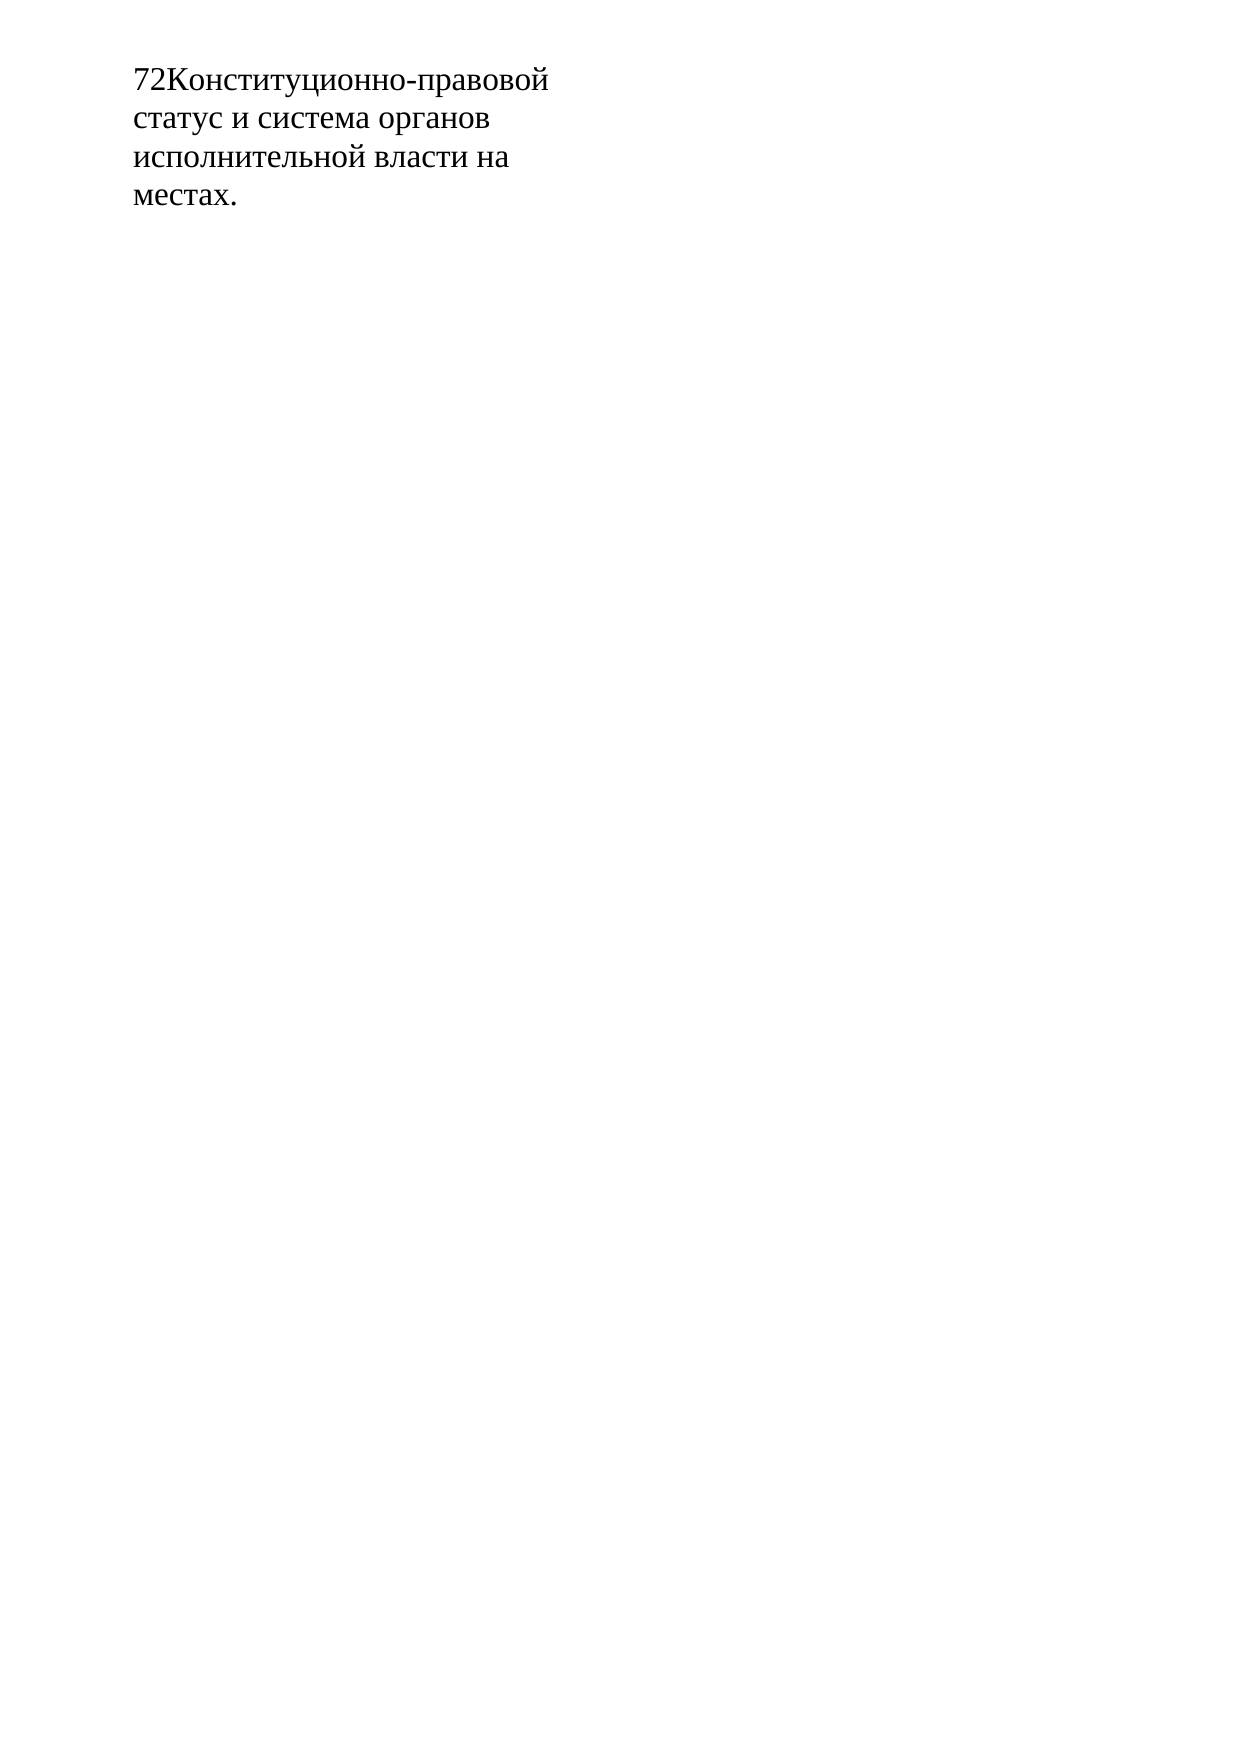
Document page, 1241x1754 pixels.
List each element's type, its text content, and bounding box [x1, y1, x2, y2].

text 72Конституционно-правовой статус и система органов исполнительной власти на местах. [133, 59, 591, 212]
